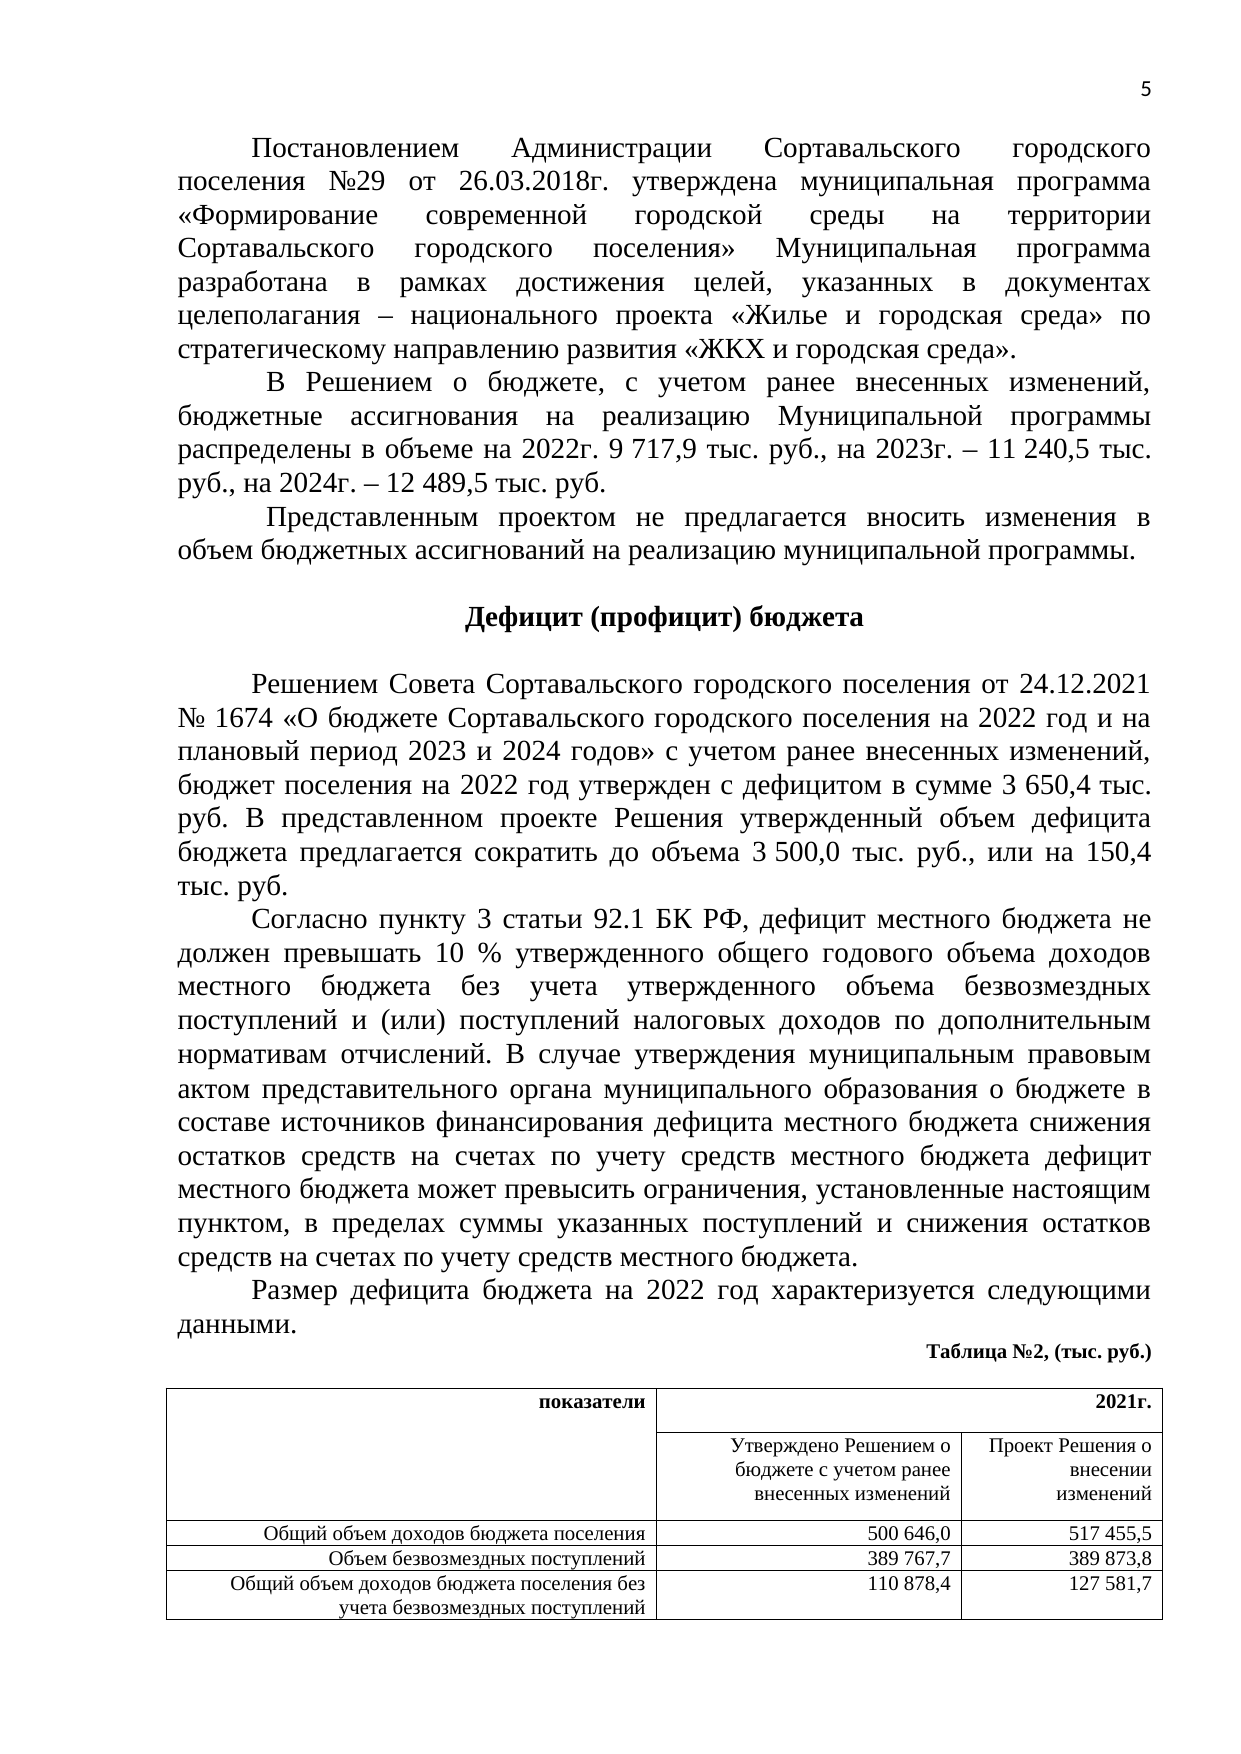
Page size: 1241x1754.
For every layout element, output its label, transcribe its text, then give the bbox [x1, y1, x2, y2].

table_cell Общий объем доходов бюджета поселения без учета безвозмездных поступлений [167, 1571, 656, 1619]
list В Решением о бюджете, с учетом ранее внесенных изменений, бюджетные ассигнования на реализацию Муниципальной программы распределены в объеме на 2022г. 9 717,9 тыс. руб., на 2023г. – 11 240,5 тыс. руб., на 2024г. – 12 489,5 тыс. руб. [177, 364, 1152, 499]
list Постановлением Администрации Сортавальского городского поселения №29 от 26.03.2018г. утверждена муниципальная программа «Формирование современной городской среды на территории Сортавальского городского поселения» Муниципальная программа разработана в рамках достижения целей, указанных в документах целеполагания – национального проекта «Жилье и городская среда» по стратегическому направлению развития «ЖКХ и городская среда». [177, 130, 1152, 364]
table_cell Проект Решения о внесении изменений [962, 1433, 1162, 1520]
list Таблица №2, (тыс. руб.) [177, 1339, 1152, 1363]
text Дефицит (профицит) бюджета [177, 599, 1152, 633]
table_header 2021г. [657, 1389, 1162, 1432]
table_cell 389 873,8 [962, 1546, 1162, 1570]
table_cell Объем безвозмездных поступлений [167, 1546, 656, 1570]
table_cell Общий объем доходов бюджета поселения [167, 1521, 656, 1545]
text Решением Совета Сортавальского городского поселения от 24.12.2021 № 1674 «О бюджете Сортавальского городского поселения на 2022 год и на плановый период 2023 и 2024 годов» с учетом ранее внесенных изменений, бюджет поселения на 2022 год утвержден с дефицитом в сумме 3 650,4 тыс. руб. В представленном проекте Решения утвержденный объем дефицита бюджета предлагается сократить до объема 3 500,0 тыс. руб., или на 150,4 тыс. руб. [177, 666, 1152, 901]
text Согласно пункту 3 статьи 92.1 БК РФ, дефицит местного бюджета не должен превышать 10 % утвержденного общего годового объема доходов местного бюджета без учета утвержденного объема безвозмездных поступлений и (или) поступлений налоговых доходов по дополнительным нормативам отчислений. В случае утверждения муниципальным правовым актом представительного органа муниципального образования о бюджете в составе источников финансирования дефицита местного бюджета снижения остатков средств на счетах по учету средств местного бюджета дефицит местного бюджета может превысить ограничения, установленные настоящим пунктом, в пределах суммы указанных поступлений и снижения остатков средств на счетах по учету средств местного бюджета. [177, 901, 1152, 1272]
table_cell Утверждено Решением о бюджете с учетом ранее внесенных изменений [657, 1433, 961, 1520]
table_header показатели [167, 1389, 656, 1520]
list Представленным проектом не предлагается вносить изменения в объем бюджетных ассигнований на реализацию муниципальной программы. [177, 499, 1152, 566]
text Размер дефицита бюджета на 2022 год характеризуется следующими данными. [177, 1272, 1152, 1339]
table_cell 517 455,5 [962, 1521, 1162, 1545]
table_cell 110 878,4 [657, 1571, 961, 1619]
table_cell 127 581,7 [962, 1571, 1162, 1619]
table_cell 500 646,0 [657, 1521, 961, 1545]
table_cell 389 767,7 [657, 1546, 961, 1570]
